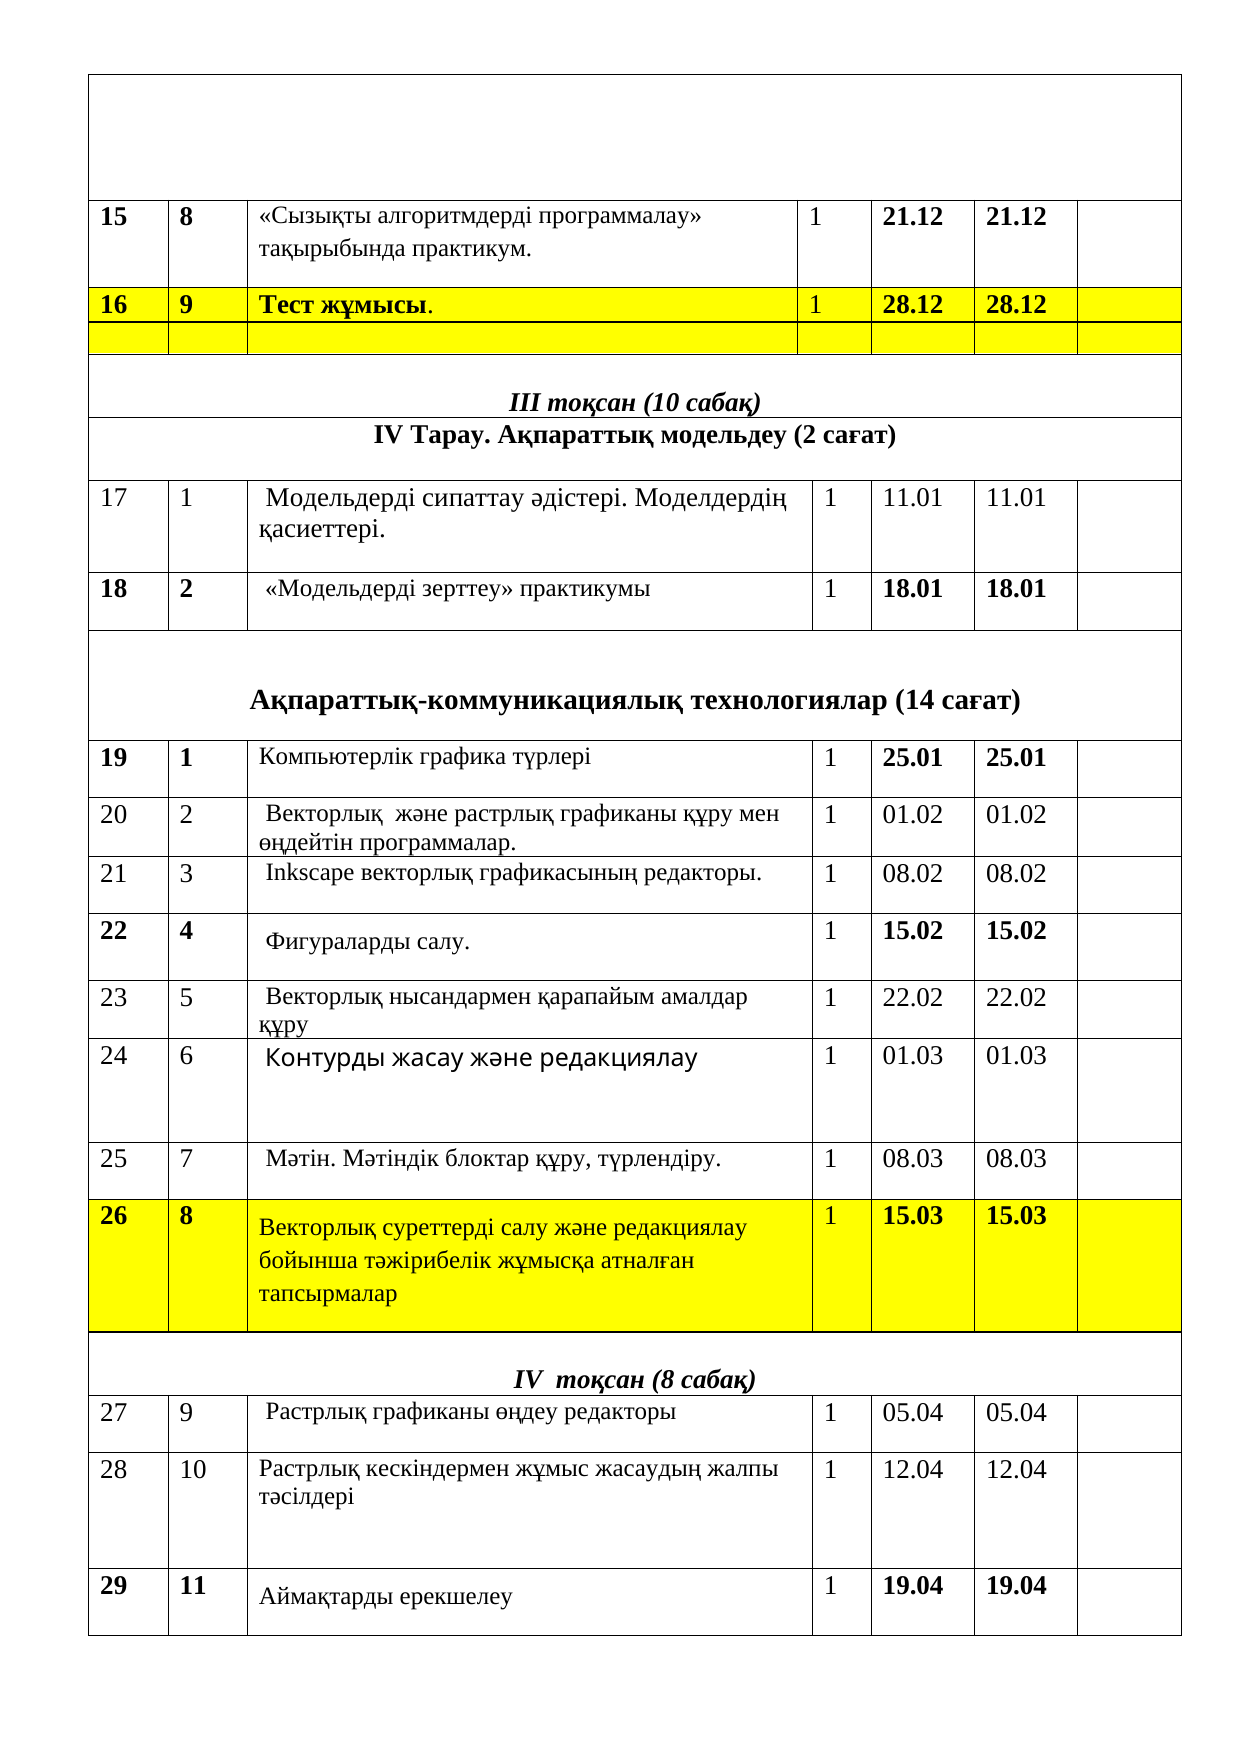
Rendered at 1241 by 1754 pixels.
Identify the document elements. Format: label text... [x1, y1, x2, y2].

table_cell [1078, 1569, 1181, 1635]
table_cell 4 [169, 914, 247, 980]
table_cell 08.03 [872, 1143, 974, 1198]
table_cell [1078, 288, 1181, 321]
table_cell 18.01 [872, 573, 974, 630]
table_cell [89, 75, 1181, 199]
table_cell 1 [813, 1569, 871, 1635]
table_cell 2 [169, 798, 247, 856]
table_cell 1 [813, 857, 871, 913]
table_cell 15 [89, 201, 168, 287]
table_cell 15.03 [975, 1200, 1077, 1331]
table_cell Тест жұмысы. [248, 288, 797, 321]
table_cell Модельдерді сипаттау әдістері. Моделдердің қасиеттері. [248, 481, 812, 572]
table_cell 01.02 [872, 798, 974, 856]
table_cell Фигураларды салу. [248, 914, 812, 980]
table_cell Контурды жасау және редакциялау [248, 1039, 812, 1142]
table_cell 1 [813, 741, 871, 797]
table_cell 15.02 [872, 914, 974, 980]
table_cell Inkscape векторлық графикасының редакторы. [248, 857, 812, 913]
table_cell 28 [89, 1453, 168, 1568]
table_cell [1078, 1143, 1181, 1198]
table_cell 8 [169, 1200, 247, 1331]
table_cell 18.01 [975, 573, 1077, 630]
table_cell [1078, 741, 1181, 797]
table_cell [1078, 981, 1181, 1038]
table_cell Растрлық графиканы өңдеу редакторы [248, 1396, 812, 1452]
table_cell [975, 323, 1077, 353]
table_cell [89, 323, 168, 353]
table_cell «Сызықты алгоритмдерді программалау» тақырыбында практикум. [248, 201, 797, 287]
table_cell 1 [813, 1396, 871, 1452]
table_cell 1 [813, 1453, 871, 1568]
table_cell [1078, 323, 1181, 353]
table_cell 16 [89, 288, 168, 321]
table_cell Векторлық суреттерді салу және редакциялау бойынша тәжірибелік жұмысқа атналған тапсырмалар [248, 1200, 812, 1331]
table_cell Векторлық және растрлық графиканы құру мен өңдейтін программалар. [248, 798, 812, 856]
table_cell 22.02 [872, 981, 974, 1038]
table_cell 26 [89, 1200, 168, 1331]
table_cell IІІ тоқсан (10 сабақ) [89, 355, 1181, 417]
table_cell IV тоқсан (8 сабақ) [89, 1333, 1181, 1395]
table_cell 1 [798, 288, 871, 321]
table_cell [1078, 201, 1181, 287]
table_cell [1078, 1200, 1181, 1331]
table_cell Векторлық нысандармен қарапайым амалдар құру [248, 981, 812, 1038]
table_cell 15.02 [975, 914, 1077, 980]
table_cell 8 [169, 201, 247, 287]
table_cell 25.01 [872, 741, 974, 797]
table_cell 22.02 [975, 981, 1077, 1038]
table_cell [169, 323, 247, 353]
table_cell 1 [813, 481, 871, 572]
table_cell 25 [89, 1143, 168, 1198]
table_cell 5 [169, 981, 247, 1038]
table_cell [1078, 1396, 1181, 1452]
table_cell 12.04 [975, 1453, 1077, 1568]
table_cell 25.01 [975, 741, 1077, 797]
table_cell 08.03 [975, 1143, 1077, 1198]
table_cell 11.01 [975, 481, 1077, 572]
table_cell 11.01 [872, 481, 974, 572]
table_cell 1 [813, 798, 871, 856]
table_cell [1078, 798, 1181, 856]
table_cell 05.04 [975, 1396, 1077, 1452]
table_cell 05.04 [872, 1396, 974, 1452]
table_cell 18 [89, 573, 168, 630]
table_cell 28.12 [872, 288, 974, 321]
table_cell Ақпараттық-коммуникациялық технологиялар (14 сағат) [89, 631, 1181, 740]
table_cell 10 [169, 1453, 247, 1568]
table_cell [1078, 1453, 1181, 1568]
table_cell 1 [169, 481, 247, 572]
table_cell Растрлық кескіндермен жұмыс жасаудың жалпы тәсілдері [248, 1453, 812, 1568]
table_cell 9 [169, 288, 247, 321]
table_cell [798, 323, 871, 353]
table_cell 28.12 [975, 288, 1077, 321]
table_cell 21.12 [872, 201, 974, 287]
table_cell 11 [169, 1569, 247, 1635]
table_cell 23 [89, 981, 168, 1038]
table_cell 1 [169, 741, 247, 797]
table_cell 29 [89, 1569, 168, 1635]
table_cell [1078, 1039, 1181, 1142]
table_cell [248, 1569, 812, 1635]
table_cell 19.04 [872, 1569, 974, 1635]
table_cell [1078, 481, 1181, 572]
table_cell Компьютерлік графика түрлері [248, 741, 812, 797]
table_cell [248, 323, 797, 353]
table_cell 2 [169, 573, 247, 630]
table_cell 22 [89, 914, 168, 980]
table_cell 08.02 [975, 857, 1077, 913]
table_cell 17 [89, 481, 168, 572]
table_cell 24 [89, 1039, 168, 1142]
table_cell 1 [813, 914, 871, 980]
table_cell 1 [813, 1039, 871, 1142]
table_cell [1078, 914, 1181, 980]
table_cell 19.04 [975, 1569, 1077, 1635]
table_cell 1 [813, 573, 871, 630]
table_cell 27 [89, 1396, 168, 1452]
table_cell 7 [169, 1143, 247, 1198]
table_cell 12.04 [872, 1453, 974, 1568]
table_cell 9 [169, 1396, 247, 1452]
table_cell 3 [169, 857, 247, 913]
table_cell 01.03 [872, 1039, 974, 1142]
table_cell 6 [169, 1039, 247, 1142]
table_cell 1 [813, 981, 871, 1038]
table_cell 21.12 [975, 201, 1077, 287]
table_cell «Модельдерді зерттеу» практикумы [248, 573, 812, 630]
table_cell 01.03 [975, 1039, 1077, 1142]
table_cell 19 [89, 741, 168, 797]
table_cell [872, 323, 974, 353]
table_cell 1 [813, 1200, 871, 1331]
table_cell 20 [89, 798, 168, 856]
table_cell [1078, 573, 1181, 630]
table_cell 1 [798, 201, 871, 287]
table_cell 15.03 [872, 1200, 974, 1331]
table_cell 21 [89, 857, 168, 913]
table_cell 01.02 [975, 798, 1077, 856]
table_cell [1078, 857, 1181, 913]
table_cell IV Тарау. Ақпараттық модельдеу (2 сағат) [89, 418, 1181, 480]
table_cell 08.02 [872, 857, 974, 913]
table_cell 1 [813, 1143, 871, 1198]
table_cell Мәтін. Мәтіндік блоктар құру, түрлендіру. [248, 1143, 812, 1198]
